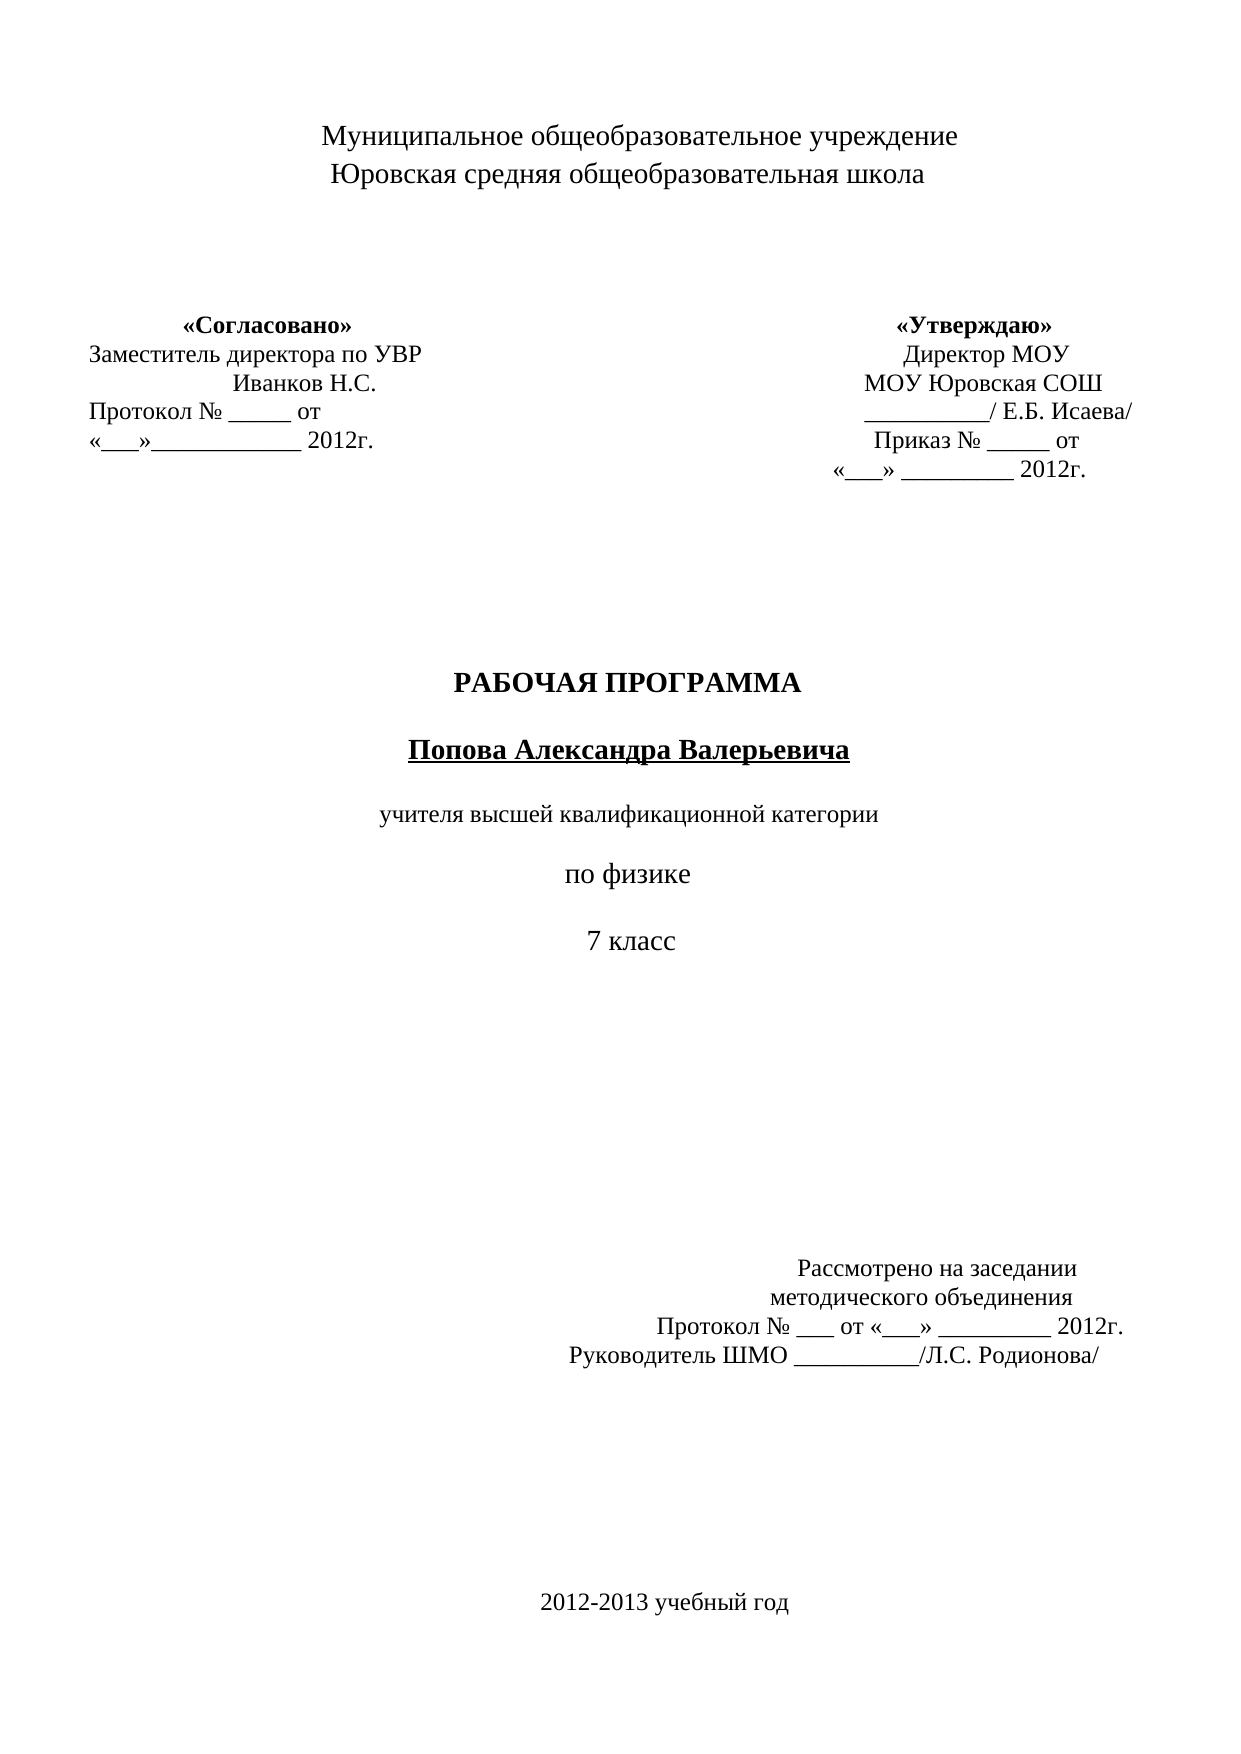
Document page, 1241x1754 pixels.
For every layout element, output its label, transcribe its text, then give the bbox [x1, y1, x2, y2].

text «Согласовано» «Утверждаю» Заместитель директора по УВР Директор МОУ [88, 310, 1167, 368]
text Юровская средняя общеобразовательная школа [88, 157, 1167, 190]
text 2012-2013 учебный год [177, 1587, 1152, 1616]
text РАБОЧАЯ ПРОГРАММА [88, 665, 1167, 698]
text 7 класс [88, 923, 1167, 957]
text Протокол № ___ от «___» _________ 2012г. [88, 1311, 1167, 1340]
text методического объединения [88, 1282, 1167, 1311]
text по физике [88, 856, 1167, 890]
text Муниципальное общеобразовательное учреждение [177, 118, 1167, 152]
text «___» _________ 2012г. [88, 454, 1167, 483]
text Иванков Н.С. МОУ Юровская СОШ Протокол № _____ от __________/ Е.Б. Исаева/ «___»____________ 2012г. Приказ № _____ от [88, 368, 1167, 454]
text учителя высшей квалификационной категории [94, 799, 1163, 828]
text Рассмотрено на заседании [88, 1253, 1167, 1282]
text Руководитель ШМО __________/Л.С. Родионова/ [88, 1340, 1167, 1368]
text Попова Александра Валерьевича [94, 732, 1163, 765]
